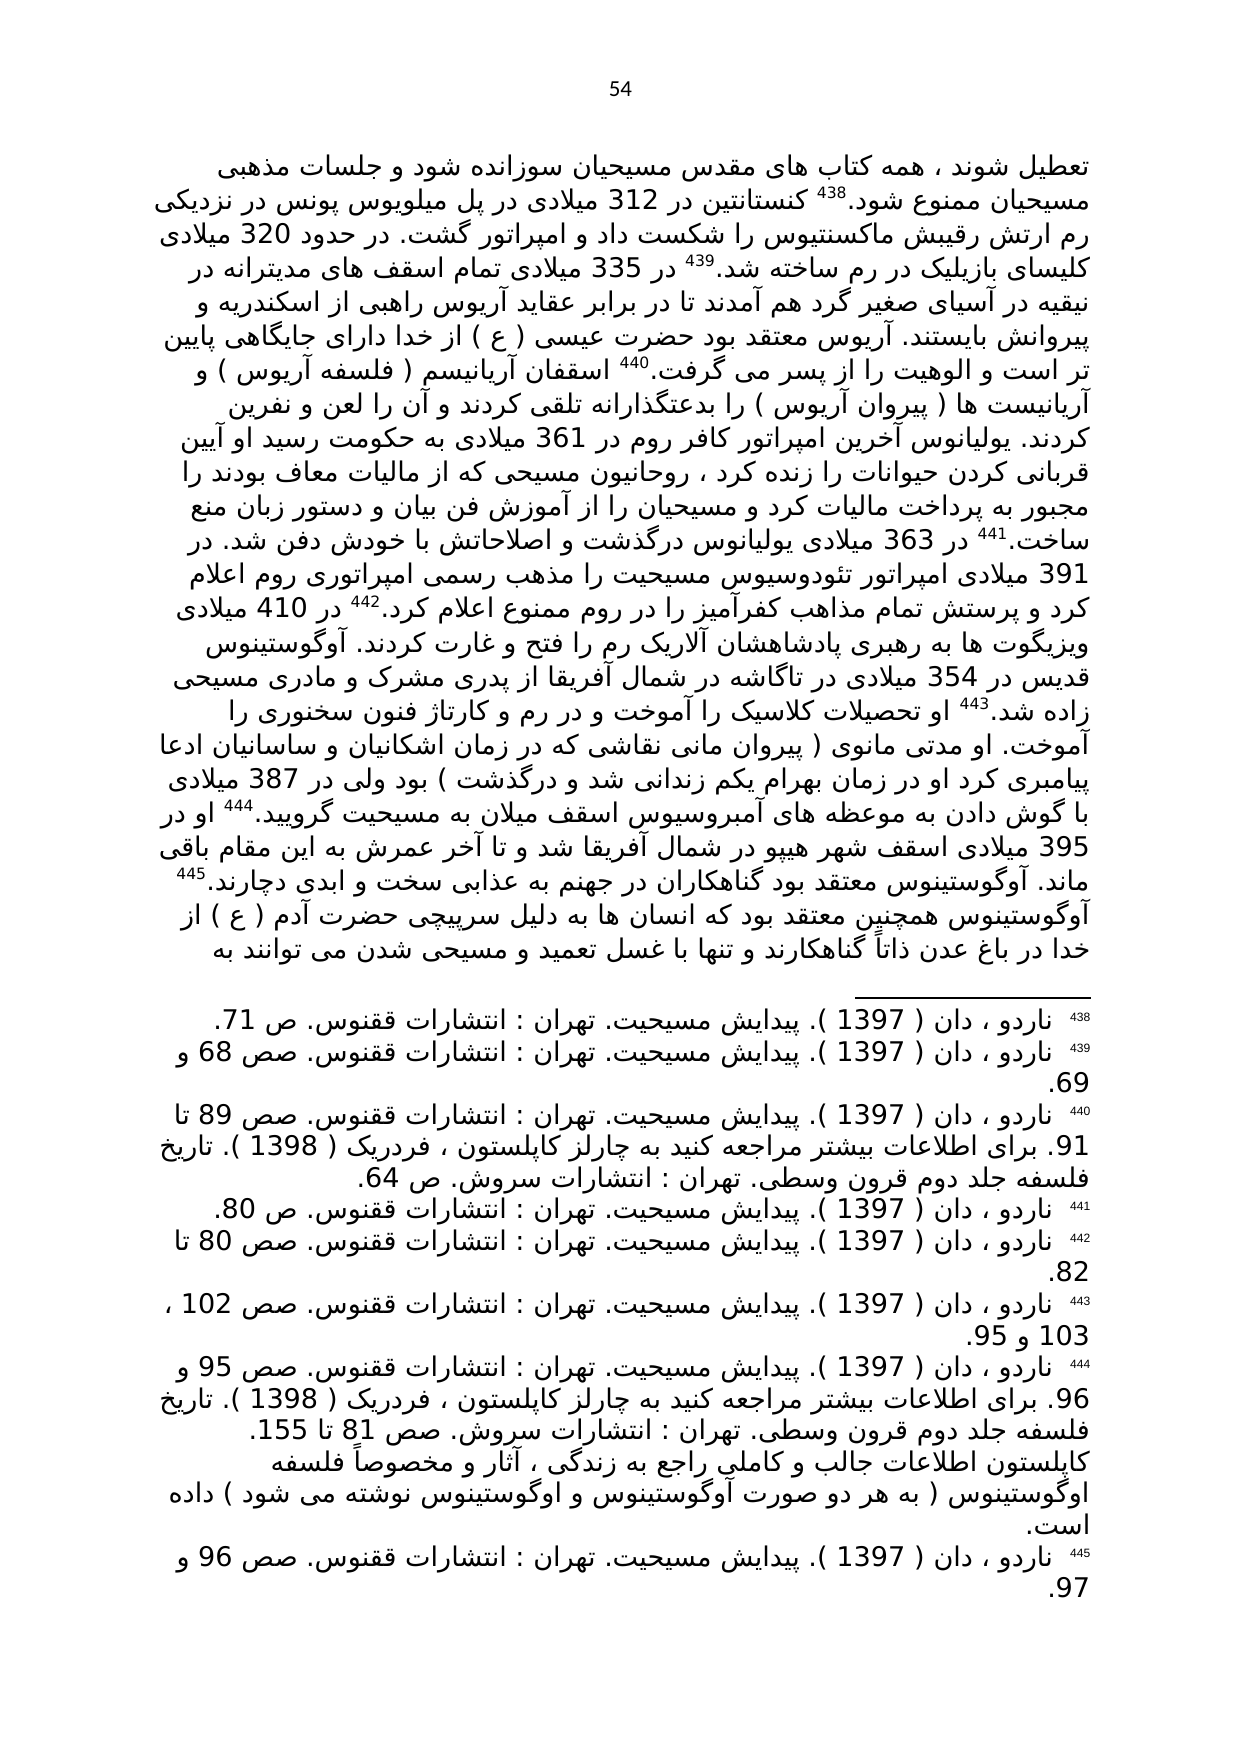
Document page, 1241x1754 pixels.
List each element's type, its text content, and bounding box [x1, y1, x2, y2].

text مسیحیان رنج هایی زیادی برای حفظ دینشان در مقابل رومیان کشیدند و بالأخره با سرسختی شان رومیان را هم مسیحی کردند. در حدود 1000 پ.م حضرت سلیمان ( ع ) در بیت المقدس اولین معبد خداوند عزوجل را به نام معبد سلیمان بنا کرد. در 165 پ.م یک خاندان بزرگ یهودی به نام مکابیان علیه سلوکیان که آن زمان فلسطین جزئی از قلمروشان بود دست به شورش زد و توانست به یک استقلال نسبی برسد. در 63 پ.م پومپیوس پادشاه یهودی آریستوبولوس را شکست داد و بیت المقدس را تسخیر کرد. دورانت از زبان مورخی به نام فیلیپ می گوید : (( از همان روزهای پیش از عهد سلیمان اورشلیم چهار راه شاهراه هایی تجارتی بود که فینیقیه را با خلیج فارس و اقوام مدیترانه را با آشور و بابل و ایران مربوط مس ساخت. این وضع به توسعه موسسات و حرفه های بازرگانی یهود منجر شد و شکاف میان غنی و فقیر را وسیع تر ساخت. یهودیانی که از بابل برگشته بودند تهیدست بودند. تسلط رومیان و یونانیان موجب شد که برای برده گیری بر این جمعیت بی پناه تاخت آوردند و هزارها جوان را از دستشان بربایند. به هنگام کودکی مسیح ] ع [ تمام شهرهای نزدیک ناصره به بندگی رومیان فروخته شده بودند.)) رومیان هرودس که دست نشانده رومیان بود را از 37 تا 4 پ.م پادشاه فلسطین کردند. در زمان حکومت هرودس و در 27 پ.م همان طور که می دانید اکتاویان با نام امپراتور آگوستوس امپراتوری روم را تأسیس کرد. در 4 پ.م حضرت عیسی ( ع ) متولد شد که به دلیل اشتباه یک راهب مسیحی در قرن ششم میلادی به نام دیونوسیوس اگزیگوس چهار سال بعد را تاریخ تولدش قرار دادند. بر اساس انجیل متی عیسی ( ع ) در سال مرگ هرودس زاده شده است. دورانت می گوید : (( شوخی تاریخ این است که او سه یا چهار سال (( پیش از میلاد مسیح )) به دنیا آمد ، و بر اساس انجیل متی ( باب 2 ، آیه 15 ) ، پیش از مرگ شاه هیرود بزرگ که چهار سال پیش از میلاد مرد.)) در بین 30 تا 33 میلادی عیسی ( ع ) توسط والی فلسطین پنطیوس پیلاطس به آشوبگری متهم شد و به صلیب کشیده شد ( بر اساس اعتقاد مسیحیان به صلیب کشیده شد سپس زنده شد و بعد از چهل روز عروج کرد اما به اعتقاد ما مسلمانان حضرت عیسی ( ع ) عروج کرد و یهودا اسخریوطی به جای حضرت عیسی ( ع ) به صلیب کشیده شد ). در 36 میلادی یکی از یهودیان سرسخت به نام پولس که حاضر به پذیرش آیین حضرت عیسی ( ع ) نمی شد در نزدیکی دمشق ناگهان به مسیحیت گرویید و به یکی از بزرگ ترین مبلغان مسیحی تبدیل شد. پولس و یارانش به طور گسترده ای در آسیای صغیر ، یونان و روم دست به تبلیغات زدند و پولس در 67 میلادی به دستور امپراتور نرون کشته شد. دورانت می گوید : (( پطرس کلیسا را بنا می نهاد و پولس اعتقاد را.)) در 64 میلادی امپراتور نرون مسیحیان را مقصر آتش سوزی رم خواند و آنان را مورد پیگرد و آزار قرار داد. یهودیان نیز از خشم رومیان در امان نماندند و در 70 میلادی اورشلیم توسط رومیان فتح شد ، دورانت می گوید : (( پس از آنکه رومیان در سال 70 میلادی اورشلیم را گرفتند، قوم یهود از خانه مسکونی خود رانده شدند و از راه بازرگانی و گریز ، در میان اقوام جهان و تمام قطعات عالم پراکنده گشتند.)) در حدود 65 تا 100 میلادی چهار انجیل متی ، مرقس ، لوقا و یوحنا گردآوری شدند. دورانت می گوید : (( در انجیل مرقس بخش هایی که در فاصله سال های 65 تا 79 نوشته شده ، از قلم افتاده است ، زیرا سایر حواریون هنوز زنده بودند و می توانست با او مخالفت کنند.)) امپراتور ترایانوس که از 98 تا 117 میلادی حکومت کرد سیاست برخورد با مسیحیان را کمی دوستانه تر کرد و به گفته خودش : (( این مردم را نباید تحت پیگرد قرار داد. اگر آن ها را به حضورت آوردند و اتهام آن ها اثبات شد ، باید مجازات شوند ، اما در صورتی که انکار کند مسیحی است و با نیایش به درگاه خدایان ما روشن سازد که ] مسیحی [ نیست ، باید او را در نتیجه توبه و ندامت بخشید ، هر قدر هم عملکرد گذشته اش مورد سوءظن باشد. اما جزوه هایی ] شامل فهرست مسیحیان متهم [ که بدون امضاء پخش می شوند نباید در متهم کردن کسی نقش داشته باشند. این جزوه ها بدترین نوع پیشینه را به وجود می آورند و با روح ] عدالت و انصاف [ عصر ما کاملاً مغایرت دارند.))(1) در حدود 140 میلادی پیشوایان مسیحی شروع به نوشتن گزارش هایی برای توضیح و دفاع از مسیحیت کردند. در حدود 160 میلادی یکی از بزرگ ترین دفاعیه نویسان مسیحیت به نام ترتولیانوس زاده شد که اولین دفاعیه را به جای یونانی به زبان لاتین نوشت. در حدود دهه 270 میلادی یک جنبش مسیحی به نام رهبانیت که در آن افراد با راهب و گوشه گیر شدن اخلاص ایمان خود را نشان می دهند آغاز شد و در قرن چهارم میلادی محبوبیت زیادی یافت. یک دوره کوتاه اما وحشیانه در بین سال های 303 تا 311 میلادی علیه مسیحیان در روم شکل گرفت. آغازگر این دوره گالریوس سزار ( تقریباً معاون امپراتور ) نیمه شرقی امپراتوری روم بود. او در سال 303 میلادی دستور داد همه کلیسا های مسیحی تعطیل شوند ، همه کتاب های مقدس مسیحیان سوزانده شود و جلسات مذهبی مسیحیان ممنوع شود. کنستانتین در 312 میلادی در پل میلویوس پونس در نزدیکی رم ارتش رقیبش ماکسنتیوس را شکست داد و امپراتور گشت. در حدود 320 میلادی کلیسای بازیلیک در رم ساخته شد. در 335 میلادی تمام اسقف های مدیترانه در نیقیه در آسیای صغیر گرد هم آمدند تا در برابر عقاید آریوس راهبی از اسکندریه و پیروانش بایستند. آریوس معتقد بود حضرت عیسی ( ع ) از خدا دارای جایگاهی پایین تر است و الوهیت را از پسر می گرفت. اسقفان آریانیسم ( فلسفه آریوس ) و آریانیست ها ( پیروان آریوس ) را بدعتگذارانه تلقی کردند و آن را لعن و نفرین کردند. یولیانوس آخرین امپراتور کافر روم در 361 میلادی به حکومت رسید او آیین قربانی کردن حیوانات را زنده کرد ، روحانیون مسیحی که از مالیات معاف بودند را مجبور به پرداخت مالیات کرد و مسیحیان را از آموزش فن بیان و دستور زبان منع ساخت. در 363 میلادی یولیانوس درگذشت و اصلاحاتش با خودش دفن شد. در 391 میلادی امپراتور تئودوسیوس مسیحیت را مذهب رسمی امپراتوری روم اعلام کرد و پرستش تمام مذاهب کفرآمیز را در روم ممنوع اعلام کرد. در 410 میلادی ویزیگوت ها به رهبری پادشاهشان آلاریک رم را فتح و غارت کردند. آوگوستینوس قدیس در 354 میلادی در تاگاشه در شمال آفریقا از پدری مشرک و مادری مسیحی زاده شد. او تحصیلات کلاسیک را آموخت و در رم و کارتاژ فنون سخنوری را آموخت. او مدتی مانوی ( پیروان مانی نقاشی که در زمان اشکانیان و ساسانیان ادعا پیامبری کرد او در زمان بهرام یکم زندانی شد و درگذشت ) بود ولی در 387 میلادی با گوش دادن به موعظه های آمبروسیوس اسقف میلان به مسیحیت گرویید. او در 395 میلادی اسقف شهر هیپو در شمال آفریقا شد و تا آخر عمرش به این مقام باقی ماند. آوگوستینوس معتقد بود گناهکاران در جهنم به عذابی سخت و ابدی دچارند. آوگوستینوس همچنین معتقد بود که انسان ها به دلیل سرپیچی حضرت آدم ( ع ) از خدا در باغ عدن ذاتاً گناهکارند و تنها با غسل تعمید و مسیحی شدن می توانند به بهشت راه یابند. آوگوستینوس دو کتاب به نام اعترافات و مدینه الاهی را نوشت که تاثیری زیاد در مسیحیت گذاشت. آوگوستینوس در 430 میلادی در هیپو درگذشت. هیرونوموس یا جروم قدیس در 420 میلادی در بیت لحم زادگاه حضرت عیسی ( ع ) درگذشت او انجیل را از عبری به لاتینی ترجمه کرد البته او کسی نبود که برای اولین بار انجیل را به لاتین ترجمه کرد زیرا قبلاً انجیل را از یونانی که خود از عبری ترجمه شده بود ترجمه کرده بودند ولی ترجمه او بین مسیحیان متداول گشت. در 476 میلادی امپراتوری روم سقوط کرد ولی مسیحیت به راه خویش ادامه داد. کلوویس شاه فرانک ها با یک شاهدخت بورگونیایی به نام کلوتیلد که مسیحی بود ازدواج کرد ، کلوتیلد کلوویس را متقاعد کرد که مسیحی شود و در سال 496 میلادی کلوویس غسل تعمید داده شد. بندیکتوس بنیانگذار فرقه راهبان بندیکتی در یک خانواده ثروتمند رومی متولد شد. او بعد از سال پانصد میلادی زاهدی را در پیش گرفت و شاگردانی جمع کرد. او و شاگردانش در مونته کاسینو بین رم و ناپل در 529 میلادی صومعه ای ساختند. پاپ گرگوریوس اول که از 540 تا 604 میلادی زندگی کرد یکی از بزرگ ترین پاپ های تاریخ بود. او در 590 میلادی اسقف رم ( پاپ ) شد او اسقف نشین رم را تبدیل به یک نظام پاپی کرد و در آیین نماز تغییراتی به وجود آورد. در 563 میلادی یک راهب ایرلندی به نام کولومبا در اسکاتلند شروع به تبلیغ مسیحیت کرد. در 596 میلادی پاپ گرگوریوس اول چهل راهب به رهبری آوگوستینوس به انگلستان فرستاد. آوگوستینوس در کنتربری پایتخت پادشاهی مشترک آنگلوساکسون کنت یک کلیسا ، مدرسه و حوزه علمیه تأسیس کرد. او بعد ها نخستین اسقف اعظم کنتربری شد که بزرگ ترین مقام کلیسای انگلستان است. بعد از حدود دو هزار سال از ظهور مسیحیت این دین بزرگ ترین دین در جهان است ، حدود دو و نیم میلیارد پیرو دارد و پاپ فرانسیس اول دویست و شصت و ششمین پاپ ، پاپ کنونی است. مسیحیت تغییر ها و چالش های زیادی را پشت سر گذاشته است. با این حال کاتولیک ها ، ارتدکس ها و پروتستان ها سه شاخه اصلی مسیحیت را تشکیل می دهند و سعی می کنند مانند مدافعان مسیحیت در دو هزار سال پیش از آن دفاع کنند. [150, 150, 1090, 965]
